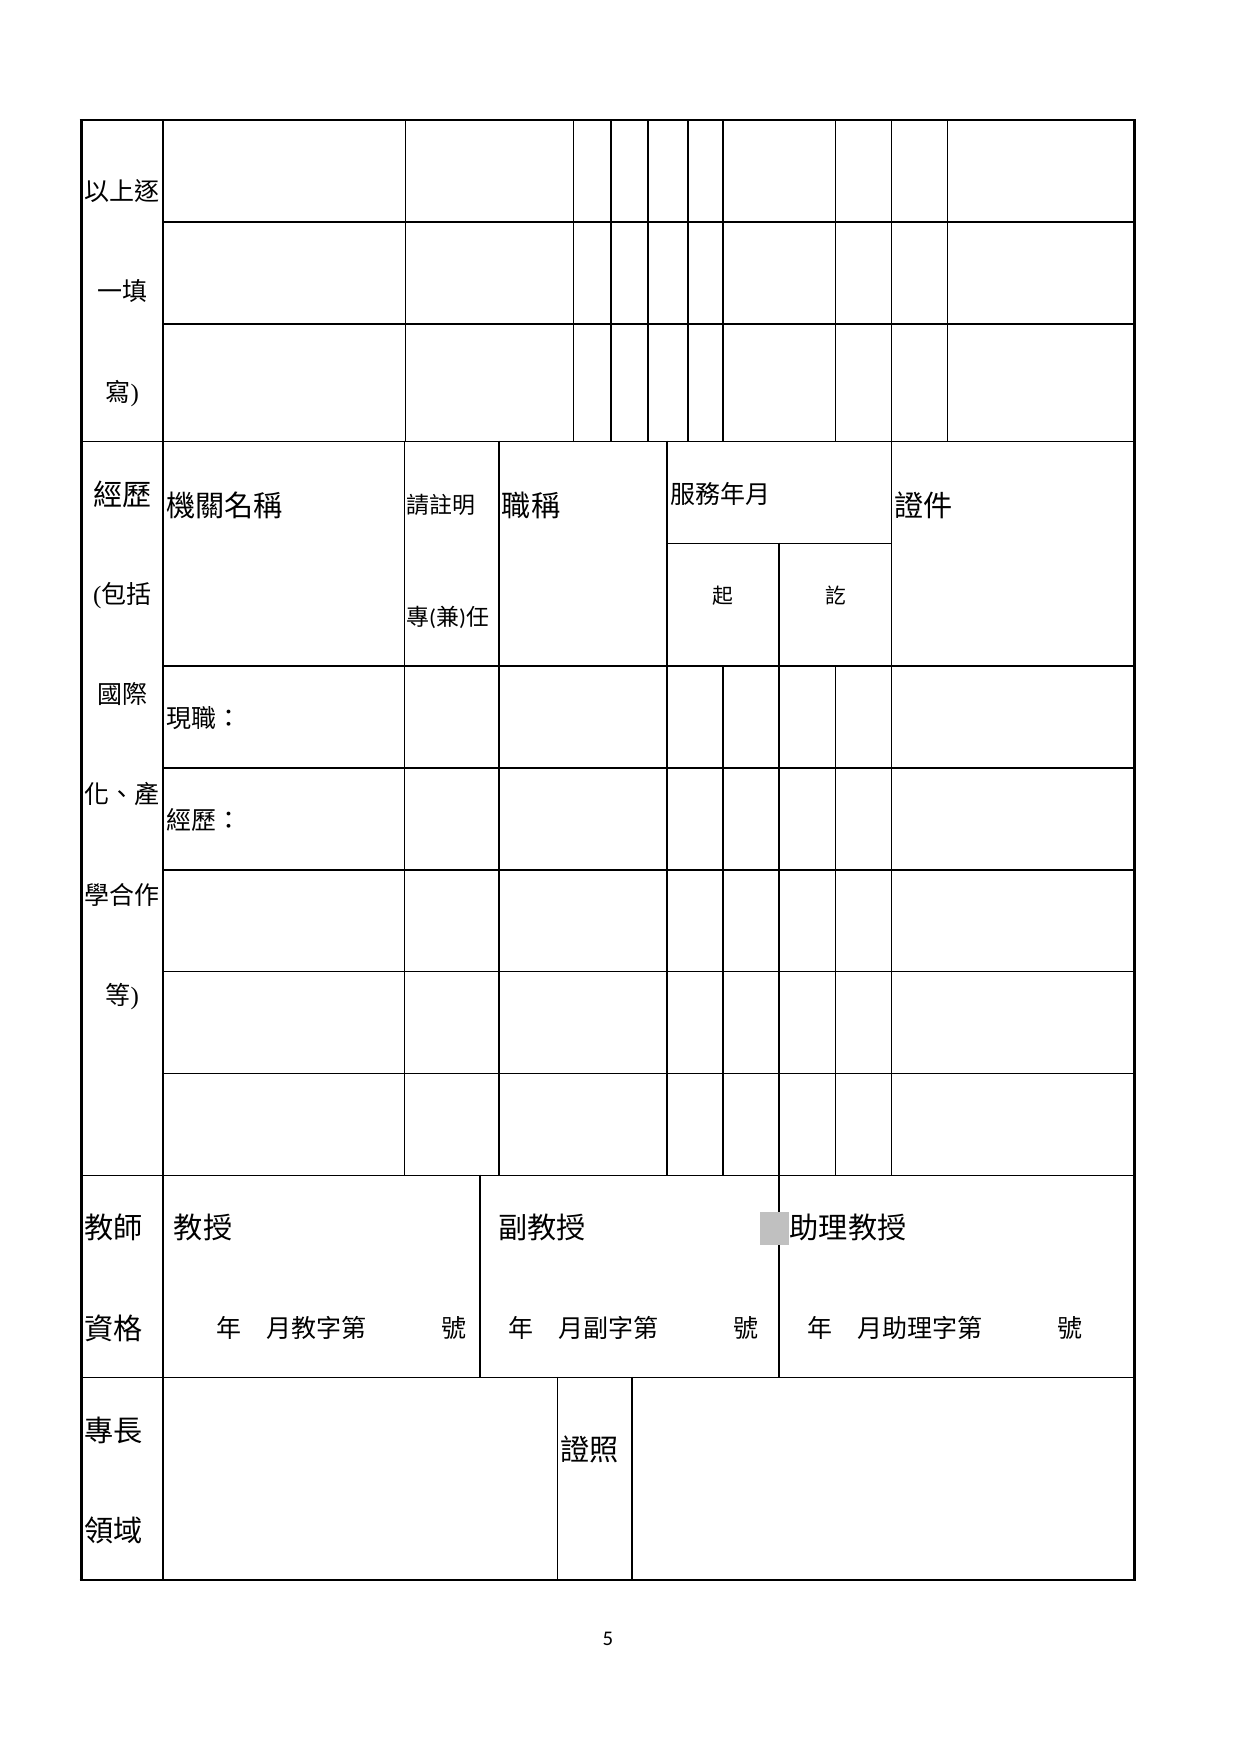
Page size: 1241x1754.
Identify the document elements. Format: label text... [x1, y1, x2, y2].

table_cell 請註明 專(兼)任 [405, 442, 498, 665]
table_cell [836, 667, 891, 767]
table_cell 訖 [780, 544, 891, 665]
table_cell [164, 121, 405, 221]
table_cell [724, 972, 778, 1073]
table_cell [500, 667, 666, 767]
table_cell [668, 1074, 722, 1174]
table_cell [574, 121, 610, 221]
table_cell [668, 769, 722, 869]
table_cell [892, 972, 1133, 1073]
table_cell 教授 年 月教字第 號 [164, 1176, 479, 1377]
table_cell [780, 1074, 835, 1174]
table_cell [405, 1074, 498, 1174]
table_cell 副教授 年 月副字第 號 [481, 1176, 778, 1377]
table_cell [892, 121, 947, 221]
table_cell [406, 223, 573, 323]
table_cell 服務年月 [668, 442, 891, 542]
table_cell [724, 325, 835, 441]
table_cell [724, 769, 778, 869]
table_cell [836, 121, 891, 221]
table_cell 機關名稱 [164, 442, 404, 665]
table_cell 起 [668, 544, 778, 665]
table_cell 證件 [892, 442, 1133, 665]
table_cell 經歷： [164, 769, 404, 869]
table_cell 職稱 [500, 442, 666, 665]
table_cell [164, 223, 405, 323]
table_cell [633, 1378, 1133, 1579]
table_cell [405, 769, 498, 869]
table_cell [892, 667, 1133, 767]
table_cell [689, 223, 722, 323]
table_cell [500, 1074, 666, 1174]
table_cell [780, 972, 835, 1073]
table_cell [574, 325, 610, 441]
table_cell [164, 871, 404, 971]
table_cell 現職： [164, 667, 404, 767]
table_cell [406, 121, 573, 221]
table_cell [948, 121, 1133, 221]
table_cell [836, 769, 891, 869]
table_cell [406, 325, 573, 441]
table_cell [724, 1074, 778, 1174]
table_cell [780, 769, 835, 869]
table_cell [780, 667, 835, 767]
table_cell [668, 667, 722, 767]
table_cell [500, 871, 666, 971]
table_cell [689, 121, 722, 221]
table_cell [500, 769, 666, 869]
table_cell [164, 972, 404, 1073]
table_cell 助理教授 年 月助理字第 號 [780, 1176, 1133, 1377]
table_cell [836, 325, 891, 441]
table_cell [500, 972, 666, 1073]
table_cell [780, 871, 835, 971]
table_cell [836, 871, 891, 971]
table_cell [689, 325, 722, 441]
table_cell [836, 223, 891, 323]
table_cell 證照 [558, 1378, 631, 1579]
table_cell [612, 223, 647, 323]
table_cell [892, 769, 1133, 869]
table_cell [649, 121, 687, 221]
table_cell [948, 223, 1133, 323]
table_cell [612, 121, 647, 221]
table_cell [612, 325, 647, 441]
table_cell [892, 223, 947, 323]
table_cell [668, 871, 722, 971]
table_cell [724, 871, 778, 971]
table_cell [724, 667, 778, 767]
table_cell [405, 972, 498, 1073]
table_cell [892, 871, 1133, 971]
table_cell 專長 領域 [83, 1378, 162, 1579]
table_cell 教師 資格 [83, 1176, 162, 1377]
table_cell 經歷(包括國際化、產學合作等) [83, 442, 162, 1174]
table_cell [164, 325, 405, 441]
table_cell [724, 223, 835, 323]
table_cell [948, 325, 1133, 441]
table_cell [836, 972, 891, 1073]
table_cell [892, 1074, 1133, 1174]
table_cell [164, 1378, 557, 1579]
table_cell [164, 1074, 404, 1174]
table_cell [892, 325, 947, 441]
table_cell [405, 667, 498, 767]
table_cell [574, 223, 610, 323]
table_cell [649, 325, 687, 441]
table_cell [836, 1074, 891, 1174]
table_cell [649, 223, 687, 323]
table_cell [668, 972, 722, 1073]
table_cell [405, 871, 498, 971]
table_cell [724, 121, 835, 221]
